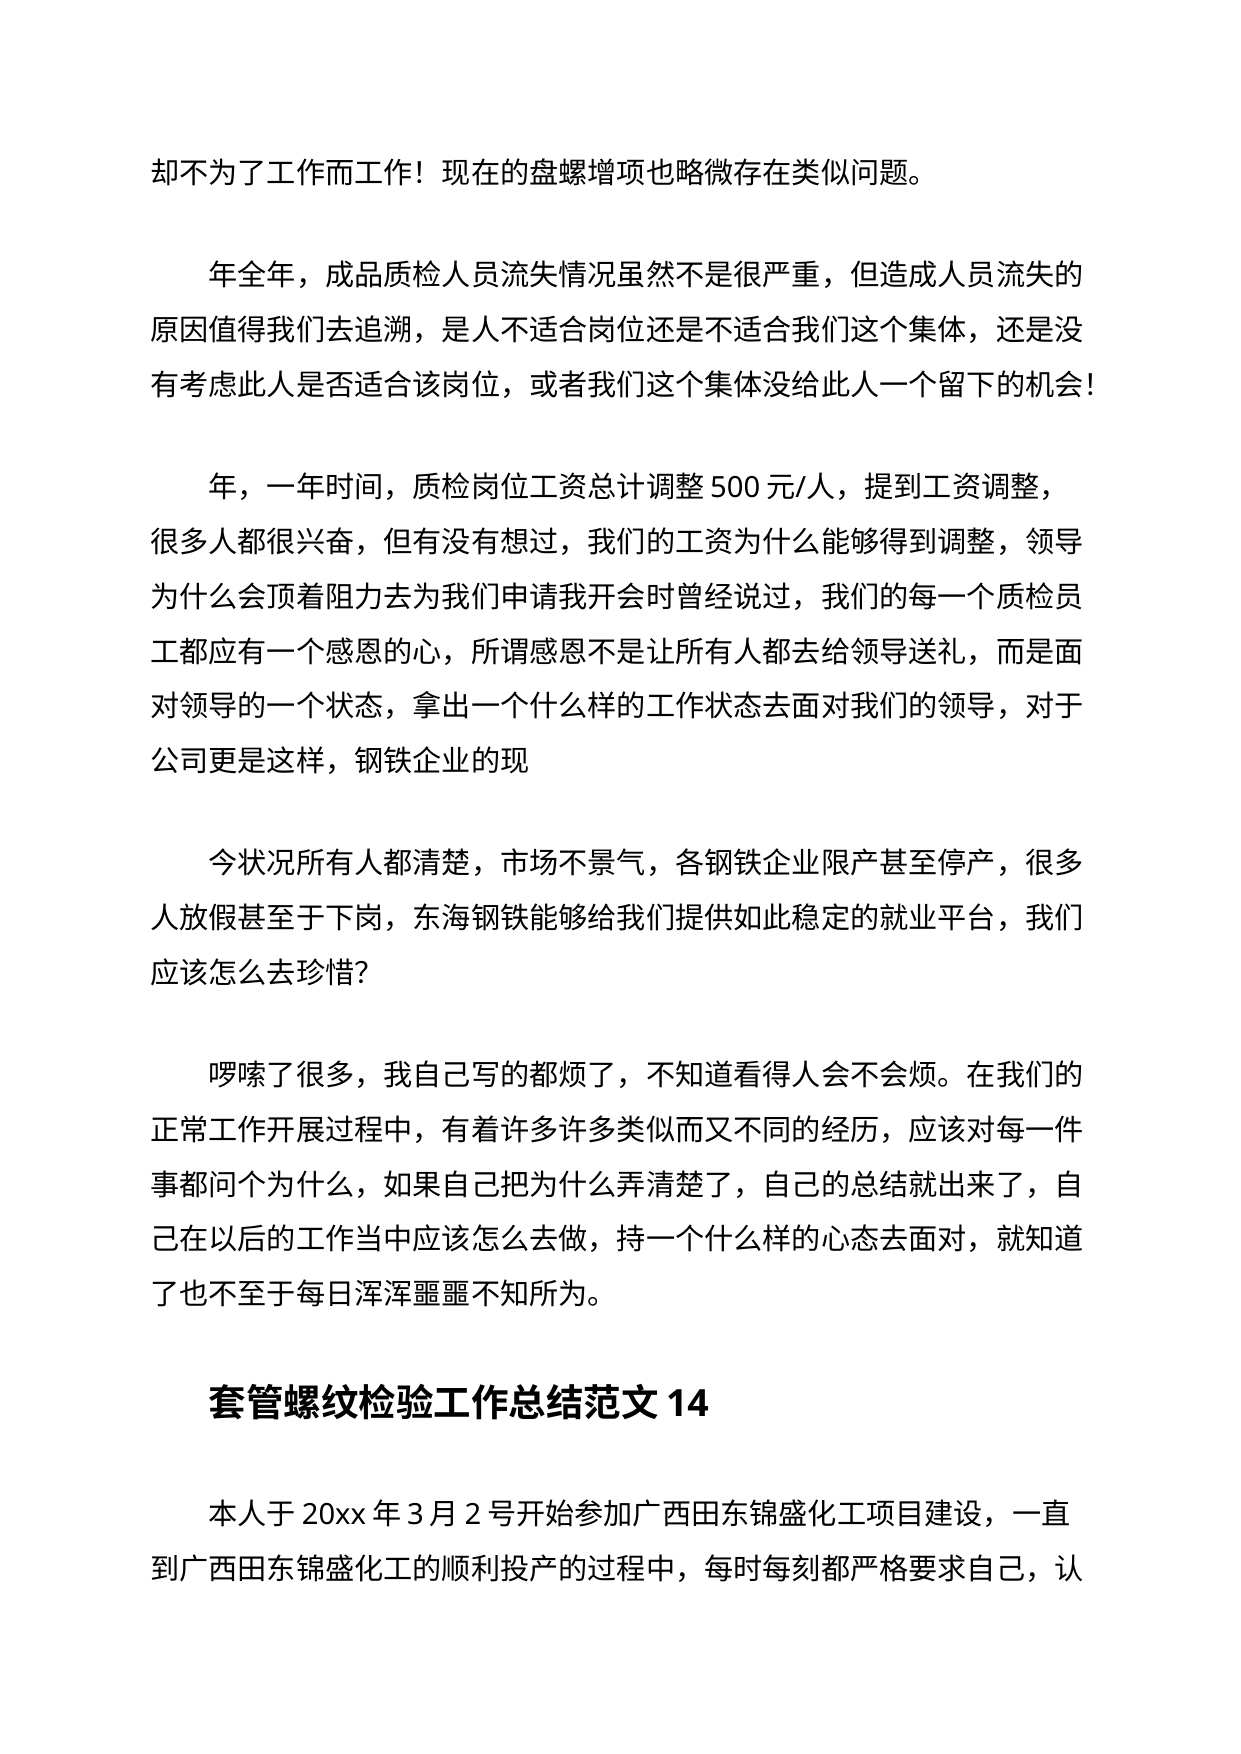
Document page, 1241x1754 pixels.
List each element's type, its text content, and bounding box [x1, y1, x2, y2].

text 年全年，成品质检人员流失情况虽然不是很严重，但造成人员流失的原因值得我们去追溯，是人不适合岗位还是不适合我们这个集体，还是没有考虑此人是否适合该岗位，或者我们这个集体没给此人一个留下的机会！ [150, 252, 1090, 404]
text 年，一年时间，质检岗位工资总计调整500元/人，提到工资调整，很多人都很兴奋，但有没有想过，我们的工资为什么能够得到调整，领导为什么会顶着阻力去为我们申请我开会时曾经说过，我们的每一个质检员工都应有一个感恩的心，所谓感恩不是让所有人都去给领导送礼，而是面对领导的一个状态，拿出一个什么样的工作状态去面对我们的领导，对于公司更是这样，钢铁企业的现 [150, 463, 1090, 780]
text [150, 150, 1090, 192]
text 啰嗦了很多，我自己写的都烦了，不知道看得人会不会烦。在我们的正常工作开展过程中，有着许多许多类似而又不同的经历，应该对每一件事都问个为什么，如果自己把为什么弄清楚了，自己的总结就出来了，自己在以后的工作当中应该怎么去做，持一个什么样的心态去面对，就知道了也不至于每日浑浑噩噩不知所为。 [150, 1051, 1090, 1313]
text 今状况所有人都清楚，市场不景气，各钢铁企业限产甚至停产，很多人放假甚至于下岗，东海钢铁能够给我们提供如此稳定的就业平台，我们应该怎么去珍惜？ [150, 840, 1090, 992]
text 套管螺纹检验工作总结范文14 [150, 1373, 1090, 1427]
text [150, 1490, 1090, 1587]
